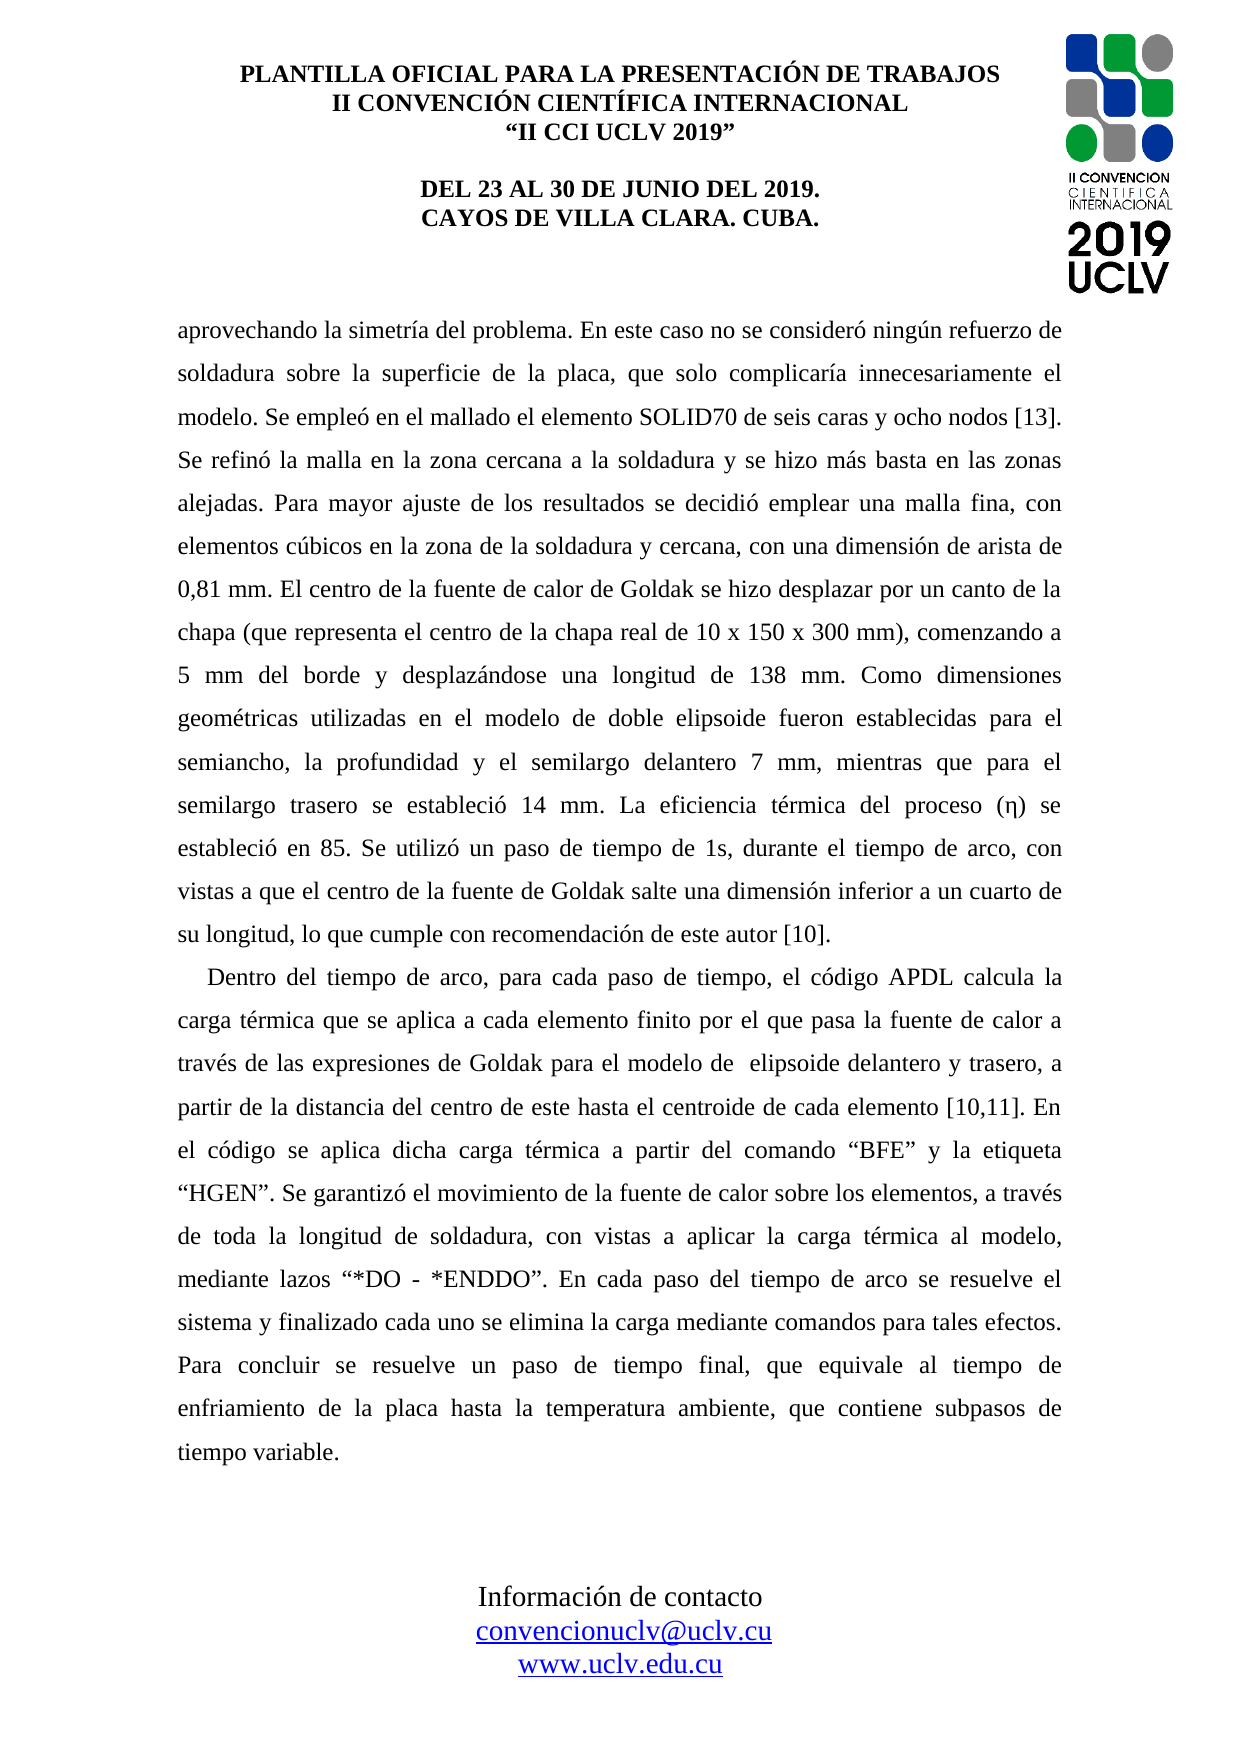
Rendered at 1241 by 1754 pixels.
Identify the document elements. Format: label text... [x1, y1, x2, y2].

picture [1061, 31, 1182, 303]
text Dentro del tiempo de arco, para cada paso de tiempo, el código APDL calcula la carga térmica que se aplica a cada elemento finito por el que pasa la fuente de calor a través de las expresiones de Goldak para el modelo de elipsoide delantero y trasero, a partir de la distancia del centro de este hasta el centroide de cada elemento [10,11]. En el código se aplica dicha carga térmica a partir del comando “BFE” y la etiqueta “HGEN”. Se garantizó el movimiento de la fuente de calor sobre los elementos, a través de toda la longitud de soldadura, con vistas a aplicar la carga térmica al modelo, mediante lazos “*DO - *ENDDO”. En cada paso del tiempo de arco se resuelve el sistema y finalizado cada uno se elimina la carga mediante comandos para tales efectos. Para concluir se resuelve un paso de tiempo final, que equivale al tiempo de enfriamiento de la placa hasta la temperatura ambiente, que contiene subpasos de tiempo variable. [177, 962, 1063, 1465]
